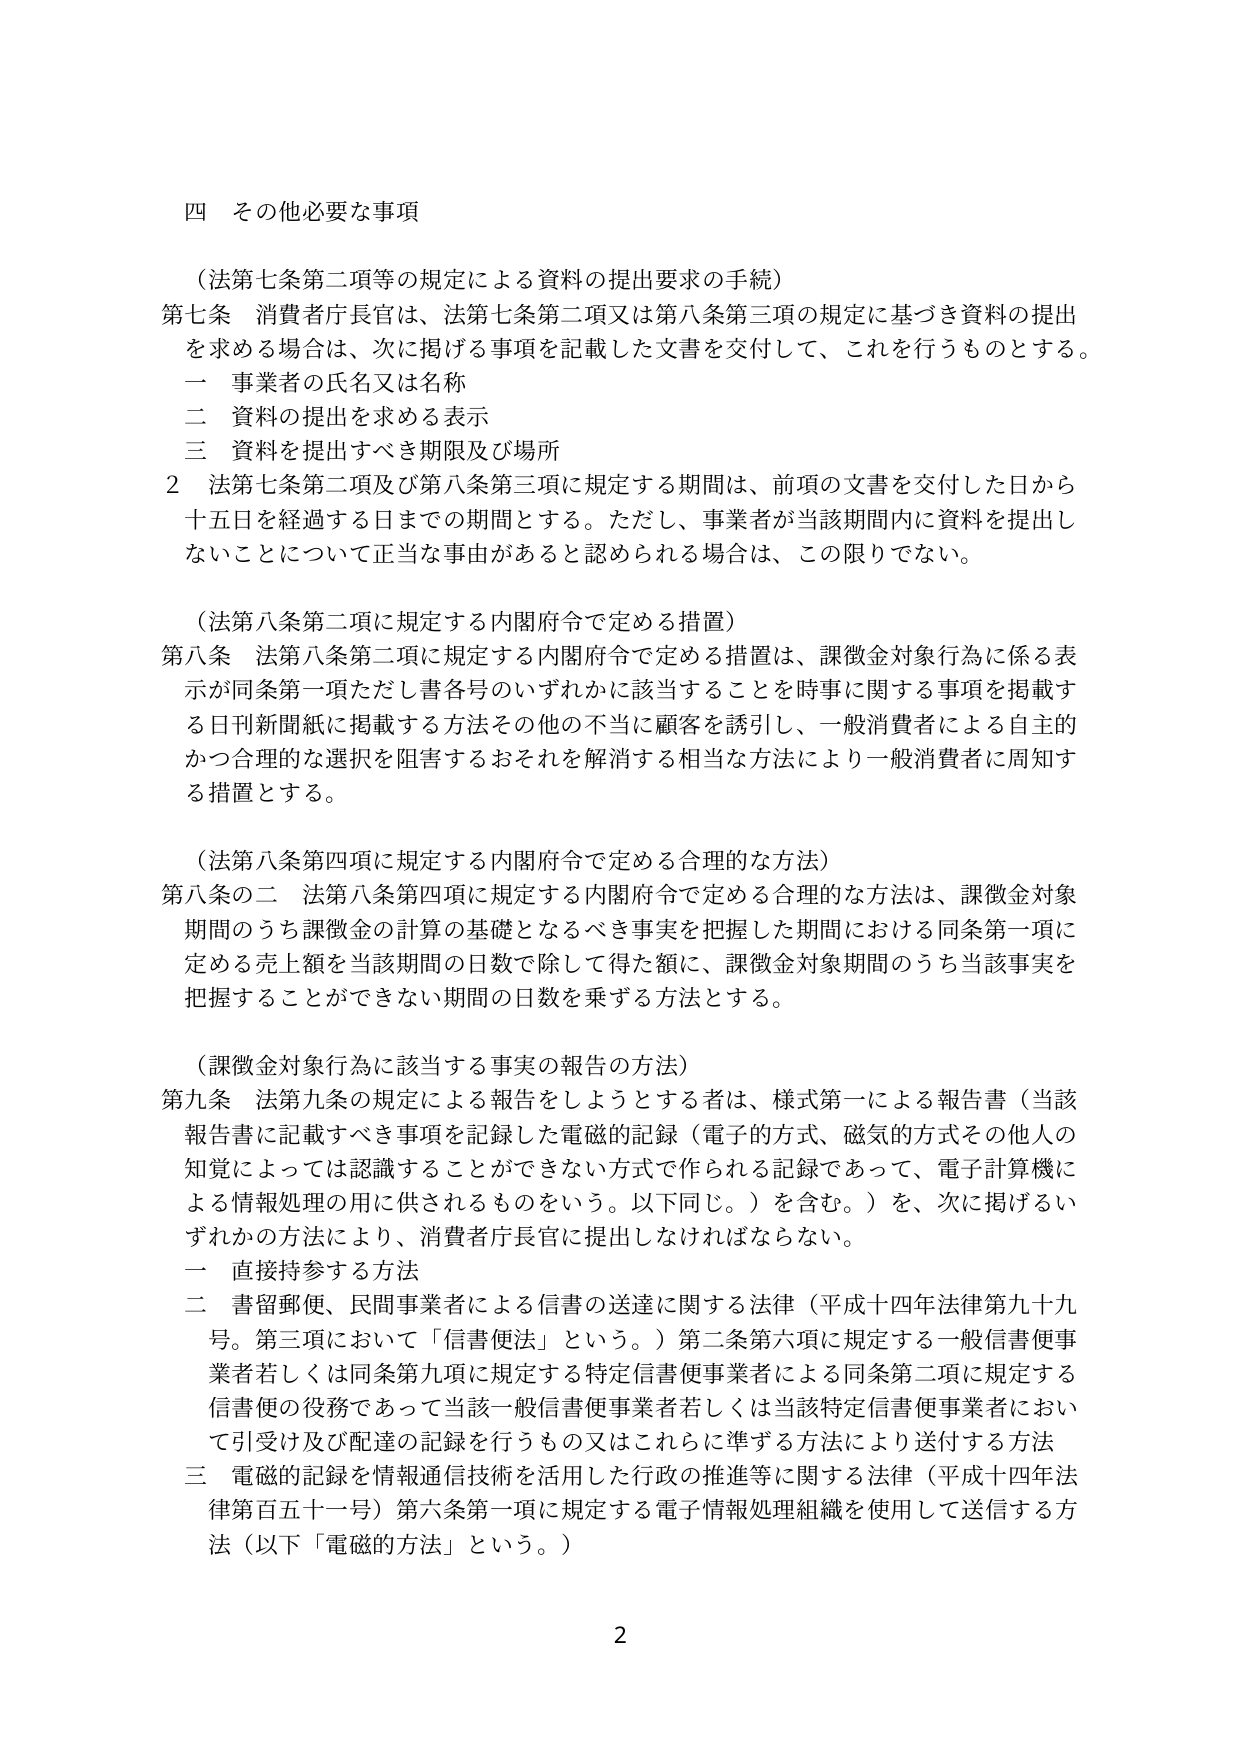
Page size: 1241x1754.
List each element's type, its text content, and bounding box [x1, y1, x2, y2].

text 第八条の二 法第八条第四項に規定する内閣府令で定める合理的な方法は、課徴金対象期間のうち課徴金の計算の基礎となるべき事実を把握した期間における同条第一項に定める売上額を当該期間の日数で除して得た額に、課徴金対象期間のうち当該事実を把握することができない期間の日数を乗ずる方法とする。 [161, 877, 1079, 1014]
text 第八条 法第八条第二項に規定する内閣府令で定める措置は、課徴金対象行為に係る表示が同条第一項ただし書各号のいずれかに該当することを時事に関する事項を掲載する日刊新聞紙に掲載する方法その他の不当に顧客を誘引し、一般消費者による自主的かつ合理的な選択を阻害するおそれを解消する相当な方法により一般消費者に周知する措置とする。 [161, 638, 1079, 809]
text （課徴金対象行為に該当する事実の報告の方法） [184, 1048, 1079, 1082]
text 三 資料を提出すべき期限及び場所 [184, 433, 1079, 467]
text 二 書留郵便、民間事業者による信書の送達に関する法律（平成十四年法律第九十九号。第三項において「信書便法」という。）第二条第六項に規定する一般信書便事業者若しくは同条第九項に規定する特定信書便事業者による同条第二項に規定する信書便の役務であって当該一般信書便事業者若しくは当該特定信書便事業者において引受け及び配達の記録を行うもの又はこれらに準ずる方法により送付する方法 [184, 1287, 1079, 1458]
text 四 その他必要な事項 [184, 194, 1079, 228]
text 一 事業者の氏名又は名称 [184, 364, 1079, 399]
text （法第八条第二項に規定する内閣府令で定める措置） [184, 604, 1079, 638]
text ２ 法第七条第二項及び第八条第三項に規定する期間は、前項の文書を交付した日から十五日を経過する日までの期間とする。ただし、事業者が当該期間内に資料を提出しないことについて正当な事由があると認められる場合は、この限りでない。 [161, 467, 1079, 569]
text 第九条 法第九条の規定による報告をしようとする者は、様式第一による報告書（当該報告書に記載すべき事項を記録した電磁的記録（電子的方式、磁気的方式その他人の知覚によっては認識することができない方式で作られる記録であって、電子計算機による情報処理の用に供されるものをいう。以下同じ。）を含む。）を、次に掲げるいずれかの方法により、消費者庁長官に提出しなければならない。 [161, 1082, 1079, 1253]
text 一 直接持参する方法 [184, 1253, 1079, 1287]
text 三 電磁的記録を情報通信技術を活用した行政の推進等に関する法律（平成十四年法律第百五十一号）第六条第一項に規定する電子情報処理組織を使用して送信する方法（以下「電磁的方法」という。） [184, 1458, 1079, 1560]
text （法第七条第二項等の規定による資料の提出要求の手続） [184, 262, 1079, 296]
text （法第八条第四項に規定する内閣府令で定める合理的な方法） [184, 843, 1079, 877]
text 二 資料の提出を求める表示 [184, 399, 1079, 433]
text 第七条 消費者庁長官は、法第七条第二項又は第八条第三項の規定に基づき資料の提出を求める場合は、次に掲げる事項を記載した文書を交付して、これを行うものとする。 [161, 296, 1079, 364]
